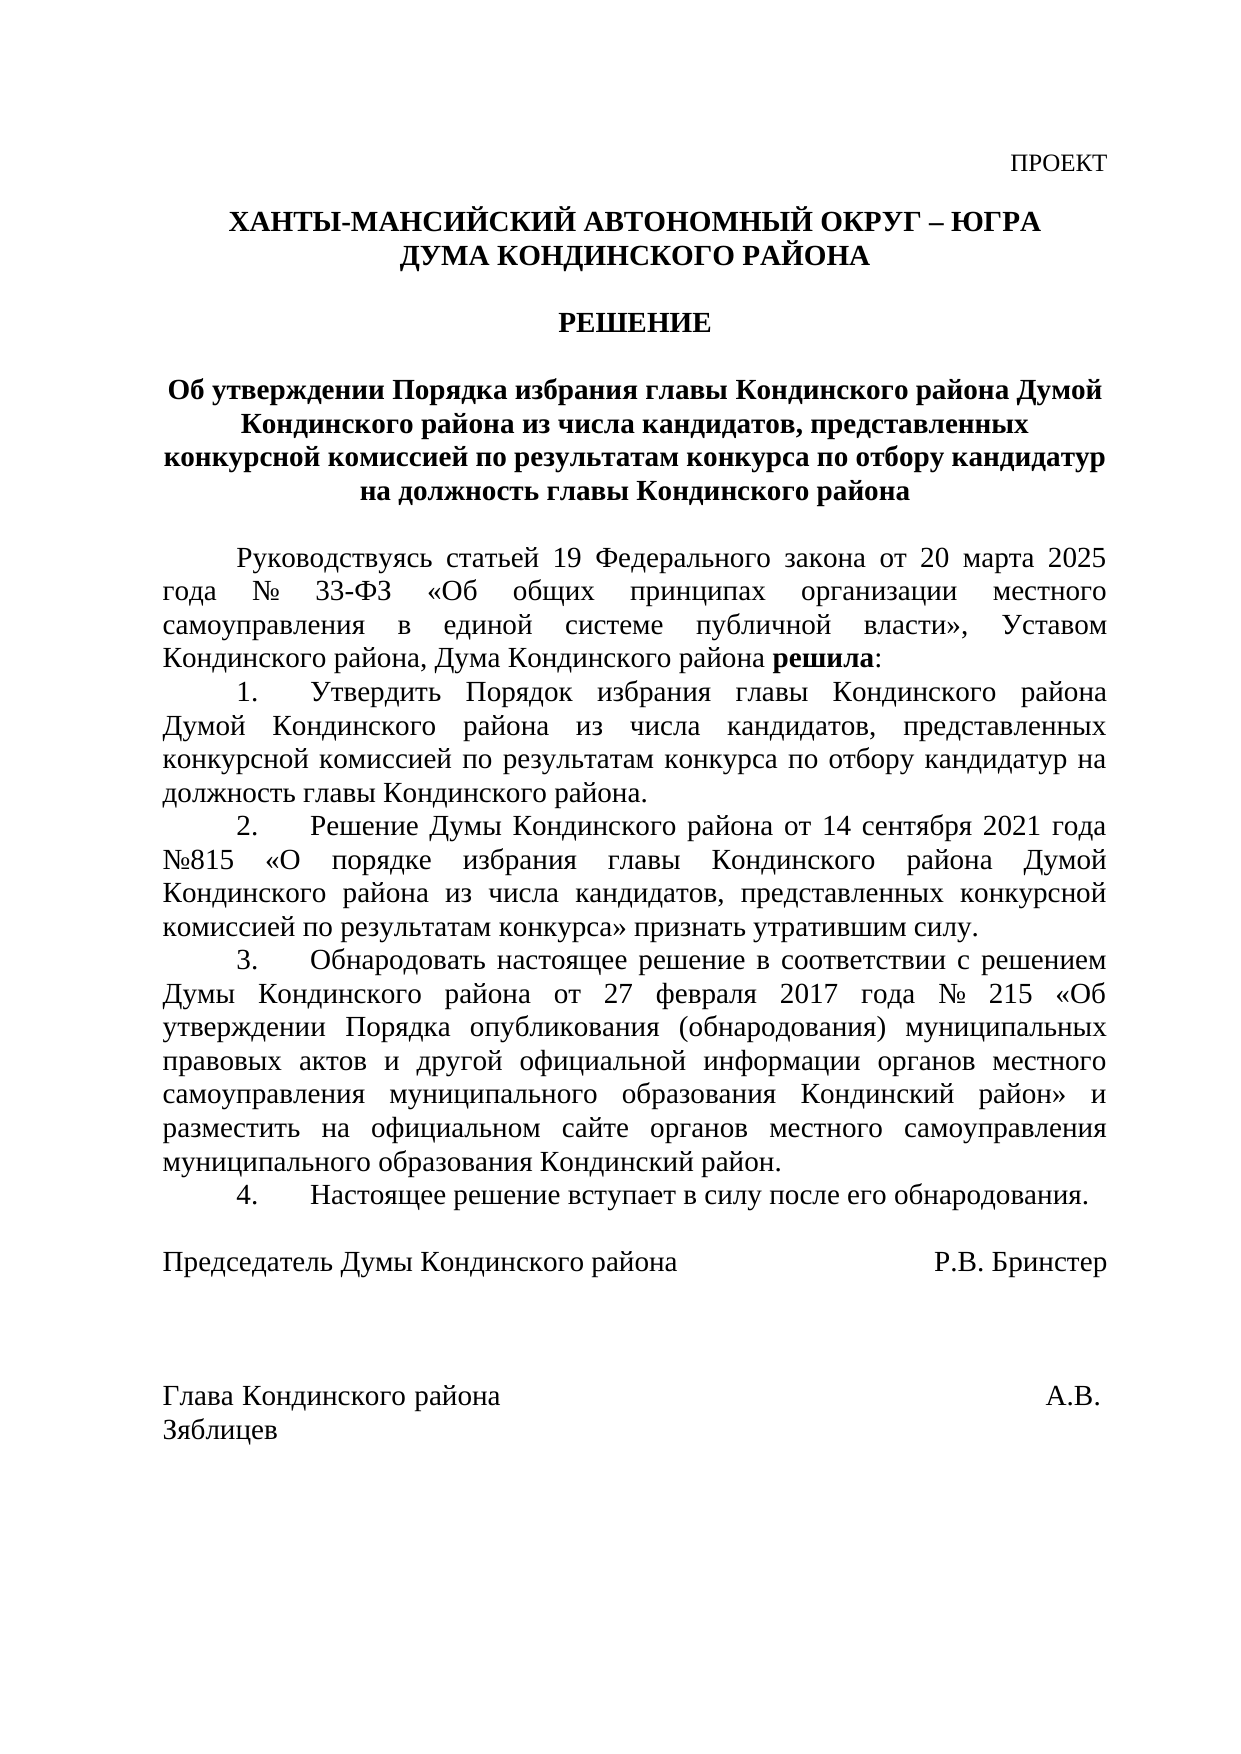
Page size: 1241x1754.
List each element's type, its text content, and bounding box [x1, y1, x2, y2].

list Настоящее решение вступает в силу после его обнародования. [162, 1177, 1107, 1211]
text Руководствуясь статьей 19 Федерального закона от 20 марта 2025 года № 33-ФЗ «Об общих принципах организации местного самоуправления в единой системе публичной власти», Уставом Кондинского района, Дума Кондинского района решила: [162, 540, 1107, 674]
text Глава Кондинского района А.В. Зяблицев [162, 1378, 1107, 1446]
text ДУМА КОНДИНСКОГО РАЙОНА [162, 238, 1107, 272]
list Обнародовать настоящее решение в соответствии с решением Думы Кондинского района от 27 февраля 2017 года № 215 «Об утверждении Порядка опубликования (обнародования) муниципальных правовых актов и другой официальной информации органов местного самоуправления муниципального образования Кондинский район» и разместить на официальном сайте органов местного самоуправления муниципального образования Кондинский район. [162, 942, 1107, 1177]
text ХАНТЫ-МАНСИЙСКИЙ АВТОНОМНЫЙ ОКРУГ – ЮГРА [162, 204, 1107, 238]
text ПРОЕКТ [162, 148, 1107, 176]
list Решение Думы Кондинского района от 14 сентября 2021 года №815 «О порядке избрания главы Кондинского района Думой Кондинского района из числа кандидатов, представленных конкурсной комиссией по результатам конкурса» признать утратившим силу. [162, 808, 1107, 942]
text Председатель Думы Кондинского района Р.В. Бринстер [162, 1244, 1107, 1278]
title РЕШЕНИЕ [162, 305, 1107, 339]
list Утвердить Порядок избрания главы Кондинского района Думой Кондинского района из числа кандидатов, представленных конкурсной комиссией по результатам конкурса по отбору кандидатур на должность главы Кондинского района. [162, 674, 1107, 808]
title Об утверждении Порядка избрания главы Кондинского района Думой Кондинского района из числа кандидатов, представленных конкурсной комиссией по результатам конкурса по отбору кандидатур на должность главы Кондинского района [162, 372, 1107, 506]
